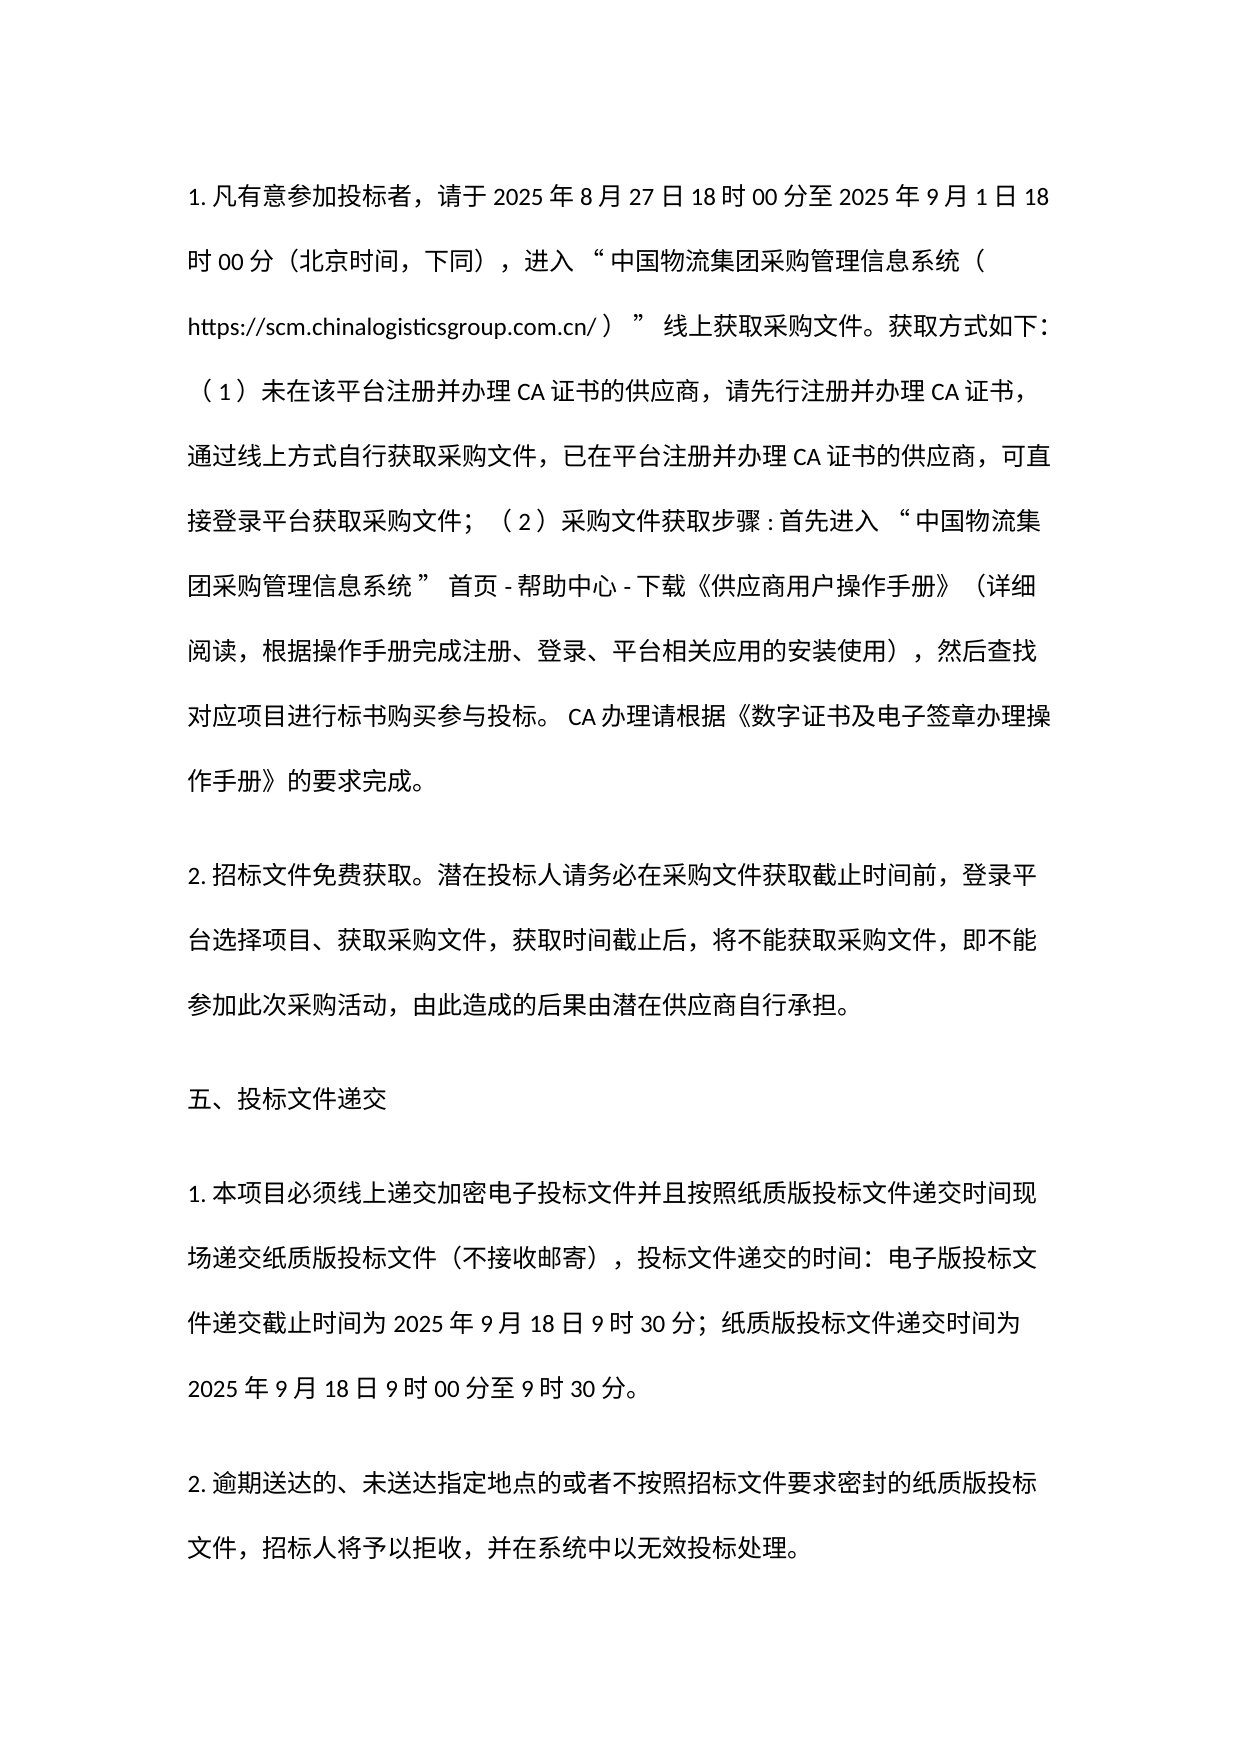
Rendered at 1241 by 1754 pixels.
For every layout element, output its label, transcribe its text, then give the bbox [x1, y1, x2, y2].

text 2. 招标文件免费获取。潜在投标人请务必在采购文件获取截止时间前，登录平台选择项目、获取采购文件，获取时间截止后，将不能获取采购文件，即不能参加此次采购活动，由此造成的后果由潜在供应商自行承担。 [187, 841, 1053, 1036]
text 2. 逾期送达的、未送达指定地点的或者不按照招标文件要求密封的纸质版投标文件，招标人将予以拒收，并在系统中以无效投标处理。 [187, 1449, 1053, 1579]
text 五、投标文件递交 [187, 1065, 1053, 1130]
text 1. 本项目必须线上递交加密电子投标文件并且按照纸质版投标文件递交时间现场递交纸质版投标文件（不接收邮寄），投标文件递交的时间：电子版投标文件递交截止时间为 2025 年 9 月 18 日 9 时 30 分；纸质版投标文件递交时间为 2025 年 9 月 18 日 9 时 00 分至 9 时 30 分。 [187, 1159, 1053, 1419]
text 1. 凡有意参加投标者，请于 2025 年 8 月 27 日 18 时 00 分至 2025 年 9 月 1 日 18 时 00 分（北京时间，下同），进入 “ 中国物流集团采购管理信息系统（ https://scm.chinalogisticsgroup.com.cn/ ） ” 线上获取采购文件。获取方式如下：（ 1 ）未在该平台注册并办理 CA 证书的供应商，请先行注册并办理 CA 证书，通过线上方式自行获取采购文件，已在平台注册并办理 CA 证书的供应商，可直接登录平台获取采购文件；（ 2 ）采购文件获取步骤 : 首先进入 “ 中国物流集团采购管理信息系统 ” 首页 - 帮助中心 - 下载《供应商用户操作手册》（详细阅读，根据操作手册完成注册、登录、平台相关应用的安装使用），然后查找对应项目进行标书购买参与投标。 CA 办理请根据《数字证书及电子签章办理操作手册》的要求完成。 [187, 162, 1053, 812]
